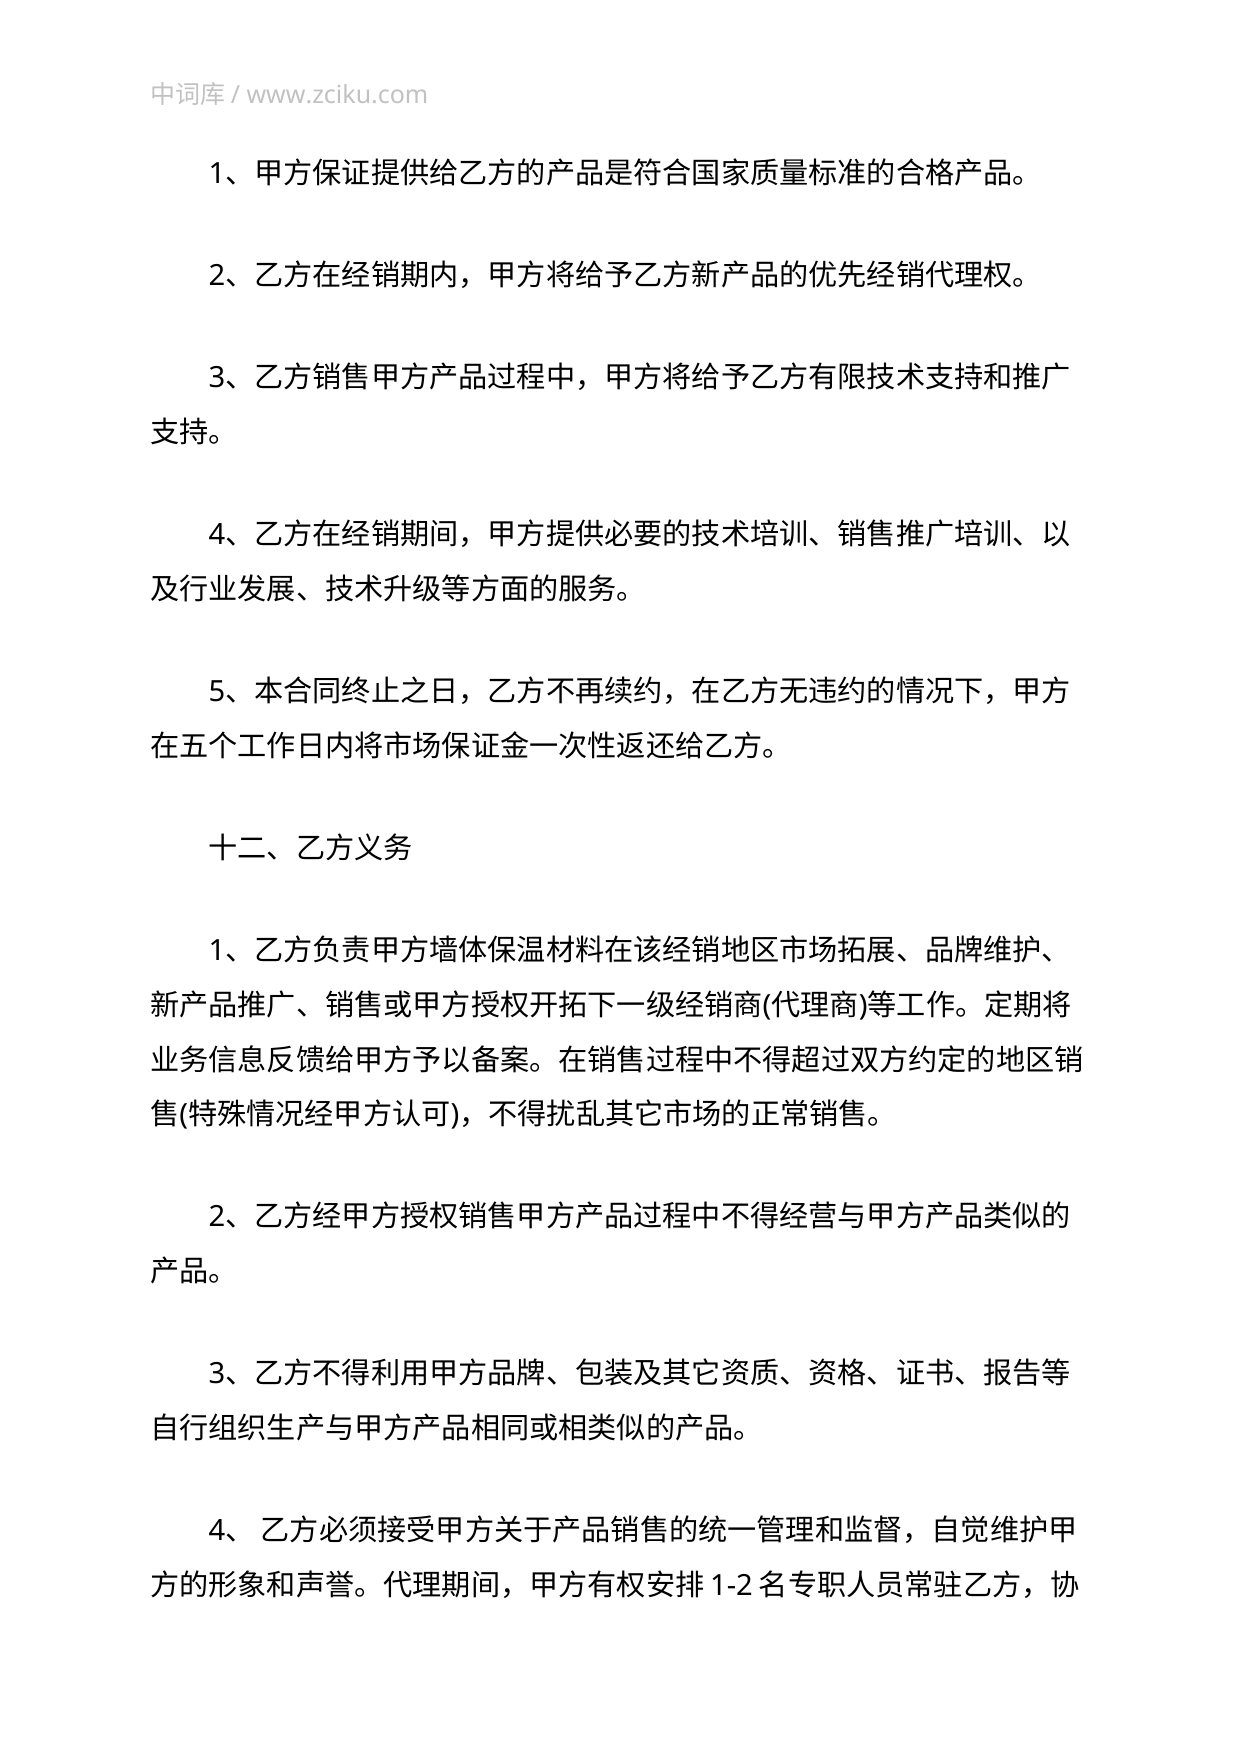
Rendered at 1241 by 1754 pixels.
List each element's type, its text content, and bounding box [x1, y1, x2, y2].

text 十二、乙方义务 [150, 824, 1090, 867]
text 2、乙方在经销期内，甲方将给予乙方新产品的优先经销代理权。 [150, 252, 1090, 294]
text 1、乙方负责甲方墙体保温材料在该经销地区市场拓展、品牌维护、新产品推广、销售或甲方授权开拓下一级经销商(代理商)等工作。定期将业务信息反馈给甲方予以备案。在销售过程中不得超过双方约定的地区销售(特殊情况经甲方认可)，不得扰乱其它市场的正常销售。 [150, 926, 1090, 1133]
text 3、乙方不得利用甲方品牌、包装及其它资质、资格、证书、报告等自行组织生产与甲方产品相同或相类似的产品。 [150, 1350, 1090, 1447]
text 5、本合同终止之日，乙方不再续约，在乙方无违约的情况下，甲方在五个工作日内将市场保证金一次性返还给乙方。 [150, 667, 1090, 765]
text 3、乙方销售甲方产品过程中，甲方将给予乙方有限技术支持和推广支持。 [150, 354, 1090, 451]
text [150, 1506, 1090, 1604]
text 2、乙方经甲方授权销售甲方产品过程中不得经营与甲方产品类似的产品。 [150, 1193, 1090, 1290]
text 1、甲方保证提供给乙方的产品是符合国家质量标准的合格产品。 [150, 150, 1090, 192]
text 4、乙方在经销期间，甲方提供必要的技术培训、销售推广培训、以及行业发展、技术升级等方面的服务。 [150, 511, 1090, 608]
